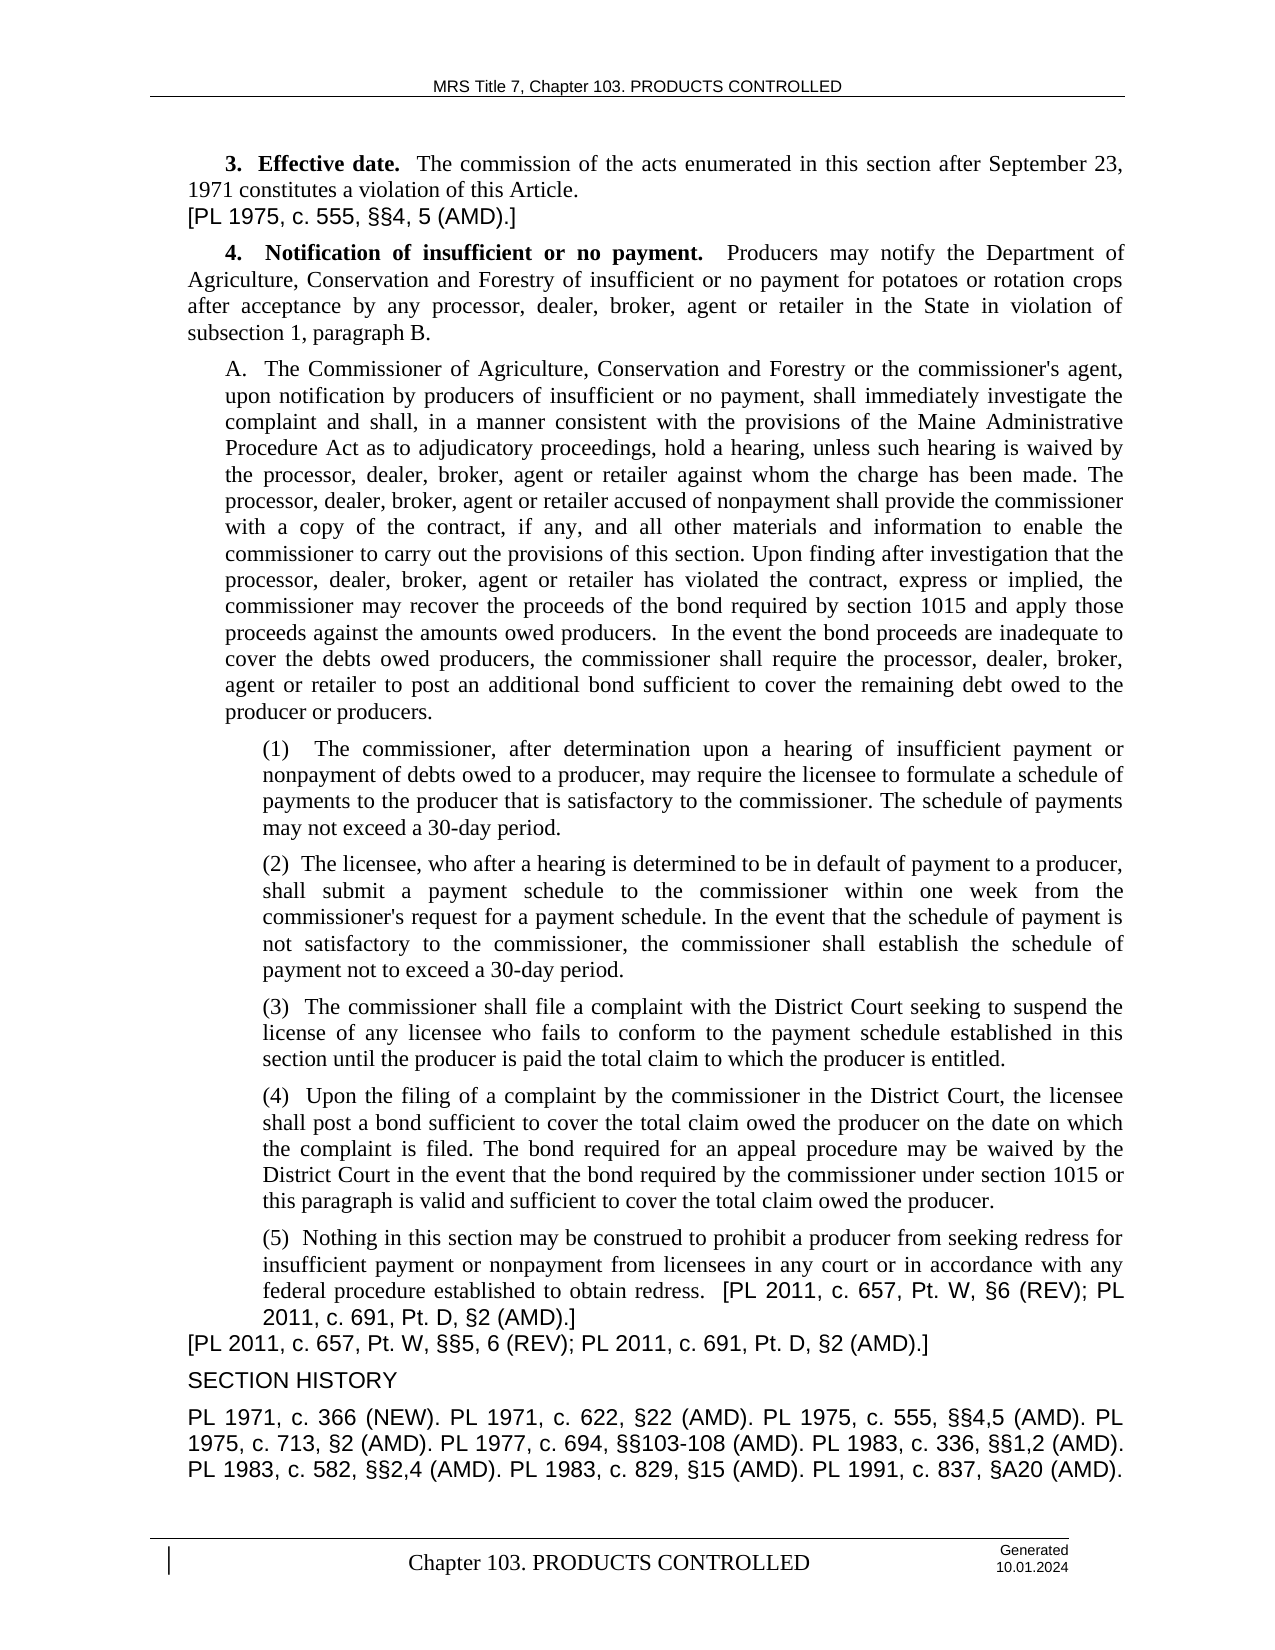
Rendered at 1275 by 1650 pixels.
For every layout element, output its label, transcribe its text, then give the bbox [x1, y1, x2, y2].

text (1) The commissioner, after determination upon a hearing of insufficient payment or nonpayment of debts owed to a producer, may require the licensee to formulate a schedule of payments to the producer that is satisfactory to the commissioner. The schedule of payments may not exceed a 30-day period. [262, 735, 1125, 840]
text [PL 2011, c. 657, Pt. W, §§5, 6 (REV); PL 2011, c. 691, Pt. D, §2 (AMD).] [187, 1330, 1125, 1356]
text 3. Effective date. The commission of the acts enumerated in this section after September 23, 1971 constitutes a violation of this Article. [187, 150, 1125, 203]
text SECTION HISTORY [187, 1367, 1125, 1393]
text (5) Nothing in this section may be construed to prohibit a producer from seeking redress for insufficient payment or nonpayment from licensees in any court or in accordance with any federal procedure established to obtain redress. [PL 2011, c. 657, Pt. W, §6 (REV); PL 2011, c. 691, Pt. D, §2 (AMD).] [262, 1224, 1125, 1330]
text 4. Notification of insufficient or no payment. Producers may notify the Department of Agriculture, Conservation and Forestry of insufficient or no payment for potatoes or rotation crops after acceptance by any processor, dealer, broker, agent or retailer in the State in violation of subsection 1, paragraph B. [187, 239, 1125, 345]
text (4) Upon the filing of a complaint by the commissioner in the District Court, the licensee shall post a bond sufficient to cover the total claim owed the producer on the date on which the complaint is filed. The bond required for an appeal procedure may be waived by the District Court in the event that the bond required by the commissioner under section 1015 or this paragraph is valid and sufficient to cover the total claim owed the producer. [262, 1082, 1125, 1214]
text (2) The licensee, who after a hearing is determined to be in default of payment to a producer, shall submit a payment schedule to the commissioner within one week from the commissioner's request for a payment schedule. In the event that the schedule of payment is not satisfactory to the commissioner, the commissioner shall establish the schedule of payment not to exceed a 30-day period. [262, 851, 1125, 982]
text A. The Commissioner of Agriculture, Conservation and Forestry or the commissioner's agent, upon notification by producers of insufficient or no payment, shall immediately investigate the complaint and shall, in a manner consistent with the provisions of the Maine Administrative Procedure Act as to adjudicatory proceedings, hold a hearing, unless such hearing is waived by the processor, dealer, broker, agent or retailer against whom the charge has been made. The processor, dealer, broker, agent or retailer accused of nonpayment shall provide the commissioner with a copy of the contract, if any, and all other materials and information to enable the commissioner to carry out the provisions of this section. Upon finding after investigation that the processor, dealer, broker, agent or retailer has violated the contract, express or implied, the commissioner may recover the proceeds of the bond required by section 1015 and apply those proceeds against the amounts owed producers. In the event the bond proceeds are inadequate to cover the debts owed producers, the commissioner shall require the processor, dealer, broker, agent or retailer to post an additional bond sufficient to cover the remaining debt owed to the producer or producers. [225, 355, 1125, 724]
text (3) The commissioner shall file a complaint with the District Court seeking to suspend the license of any licensee who fails to conform to the payment schedule established in this section until the producer is paid the total claim to which the producer is entitled. [262, 993, 1125, 1072]
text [187, 1403, 1125, 1482]
text [PL 1975, c. 555, §§4, 5 (AMD).] [187, 203, 1125, 229]
